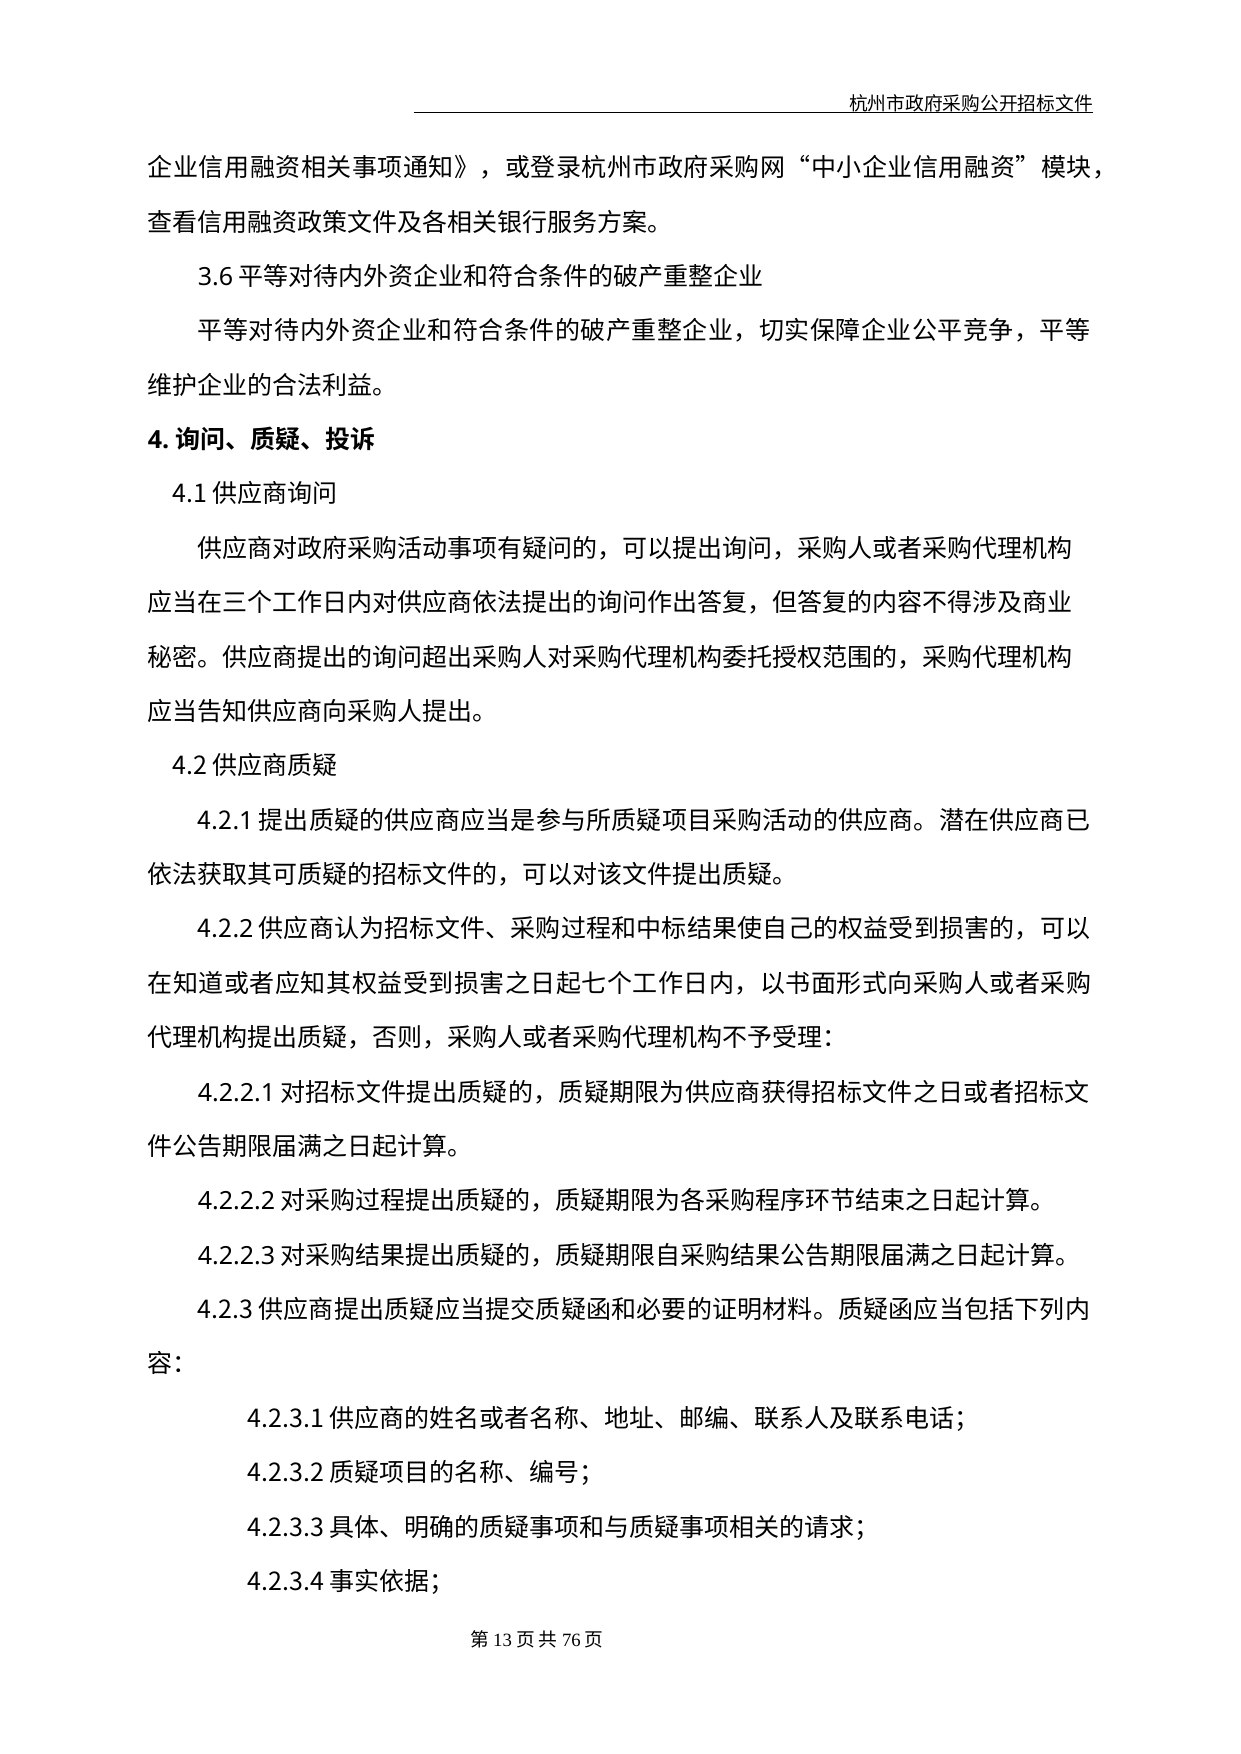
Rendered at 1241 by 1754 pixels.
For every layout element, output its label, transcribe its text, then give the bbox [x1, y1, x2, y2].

text 4.1供应商询问 [148, 474, 1093, 510]
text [148, 148, 1093, 238]
text 4.2.3.1供应商的姓名或者名称、地址、邮编、联系人及联系电话； [148, 1398, 1093, 1434]
text 4.2.3供应商提出质疑应当提交质疑函和必要的证明材料。质疑函应当包括下列内容： [148, 1289, 1093, 1380]
text 4.2供应商质疑 [148, 746, 1093, 782]
text 4.2.3.2质疑项目的名称、编号； [148, 1453, 1093, 1489]
text 平等对待内外资企业和符合条件的破产重整企业，切实保障企业公平竞争，平等维护企业的合法利益。 4. 询问、质疑、投诉 [148, 311, 1093, 456]
text 4.2.2.3对采购结果提出质疑的，质疑期限自采购结果公告期限届满之日起计算。 [148, 1235, 1093, 1271]
text 供应商对政府采购活动事项有疑问的，可以提出询问，采购人或者采购代理机构应当在三个工作日内对供应商依法提出的询问作出答复，但答复的内容不得涉及商业秘密。供应商提出的询问超出采购人对采购代理机构委托授权范围的，采购代理机构应当告知供应商向采购人提出。 [148, 528, 1093, 728]
text 4.2.2.1对招标文件提出质疑的，质疑期限为供应商获得招标文件之日或者招标文件公告期限届满之日起计算。 [148, 1072, 1093, 1163]
text 4.2.3.3具体、明确的质疑事项和与质疑事项相关的请求； [148, 1507, 1093, 1543]
text 3.6平等对待内外资企业和符合条件的破产重整企业 [148, 256, 1093, 293]
text 4.2.2供应商认为招标文件、采购过程和中标结果使自己的权益受到损害的，可以在知道或者应知其权益受到损害之日起七个工作日内，以书面形式向采购人或者采购代理机构提出质疑，否则，采购人或者采购代理机构不予受理： [148, 909, 1093, 1054]
text 4.2.3.4事实依据； [148, 1561, 1093, 1598]
text 4.2.1提出质疑的供应商应当是参与所质疑项目采购活动的供应商。潜在供应商已依法获取其可质疑的招标文件的，可以对该文件提出质疑。 [148, 800, 1093, 891]
text 4.2.2.2对采购过程提出质疑的，质疑期限为各采购程序环节结束之日起计算。 [148, 1181, 1093, 1217]
